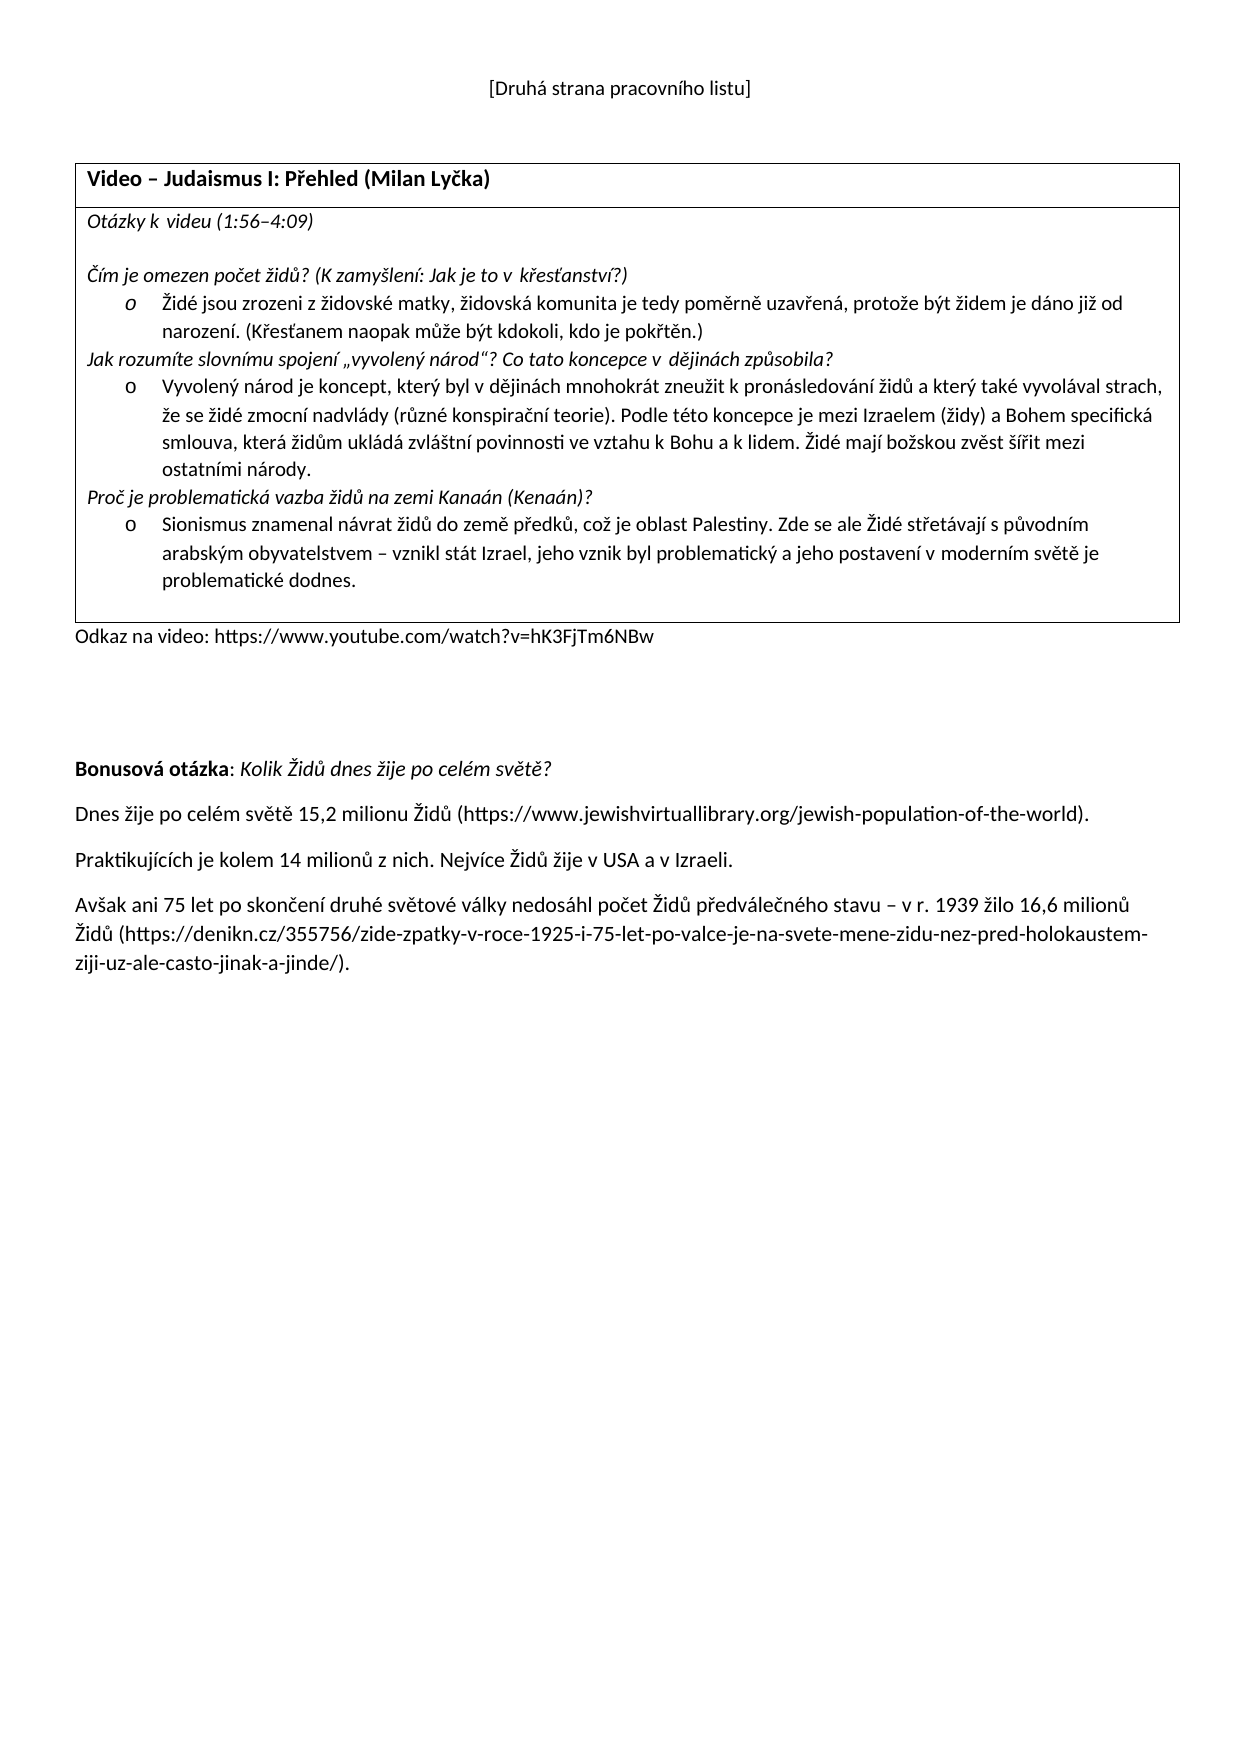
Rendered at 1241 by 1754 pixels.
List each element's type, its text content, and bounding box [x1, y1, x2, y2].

text [Druhá strana pracovního listu] [75, 75, 1165, 100]
text Bonusová otázka: Kolik Židů dnes žije po celém světě? [75, 755, 1165, 782]
text Dnes žije po celém světě 15,2 milionu Židů (https://www.jewishvirtuallibrary.org/jewish-population-of-the-world). [75, 801, 1165, 827]
text Avšak ani 75 let po skončení druhé světové války nedosáhl počet Židů předválečného stavu – v r. 1939 žilo 16,6 milionů Židů (https://denikn.cz/355756/zide-zpatky-v-roce-1925-i-75-let-po-valce-je-na-svete-mene-zidu-nez-pred-holokaustem-ziji-uz-ale-casto-jinak-a-jinde/). [75, 891, 1165, 976]
text Odkaz na video: https://www.youtube.com/watch?v=hK3FjTm6NBw [75, 623, 1165, 648]
table_header Video – Judaismus I: Přehled (Milan Lyčka) [76, 164, 1179, 207]
table_cell Otázky k videu (1:56–4:09) Čím je omezen počet židů? (K zamyšlení: Jak je to v křesťanství?) Židé jsou zrozeni z židovské matky, židovská komunita je tedy poměrně uzavřená, protože být židem je dáno již od narození. (Křesťanem naopak může být kdokoli, kdo je pokřtěn.) Jak rozumíte slovnímu spojení „vyvolený národ“? Co tato koncepce v dějinách způsobila? Vyvolený národ je koncept, který byl v dějinách mnohokrát zneužit k pronásledování židů a který také vyvolával strach, že se židé zmocní nadvlády (různé konspirační teorie). Podle této koncepce je mezi Izraelem (židy) a Bohem specifická smlouva, která židům ukládá zvláštní povinnosti ve vztahu k Bohu a k lidem. Židé mají božskou zvěst šířit mezi ostatními národy. Proč je problematická vazba židů na zemi Kanaán (Kenaán)? Sionismus znamenal návrat židů do země předků, což je oblast Palestiny. Zde se ale Židé střetávají s původním arabským obyvatelstvem – vznikl stát Izrael, jeho vznik byl problematický a jeho postavení v moderním světě je problematické dodnes. [76, 208, 1179, 622]
text Praktikujících je kolem 14 milionů z nich. Nejvíce Židů žije v USA a v Izraeli. [75, 846, 1165, 873]
